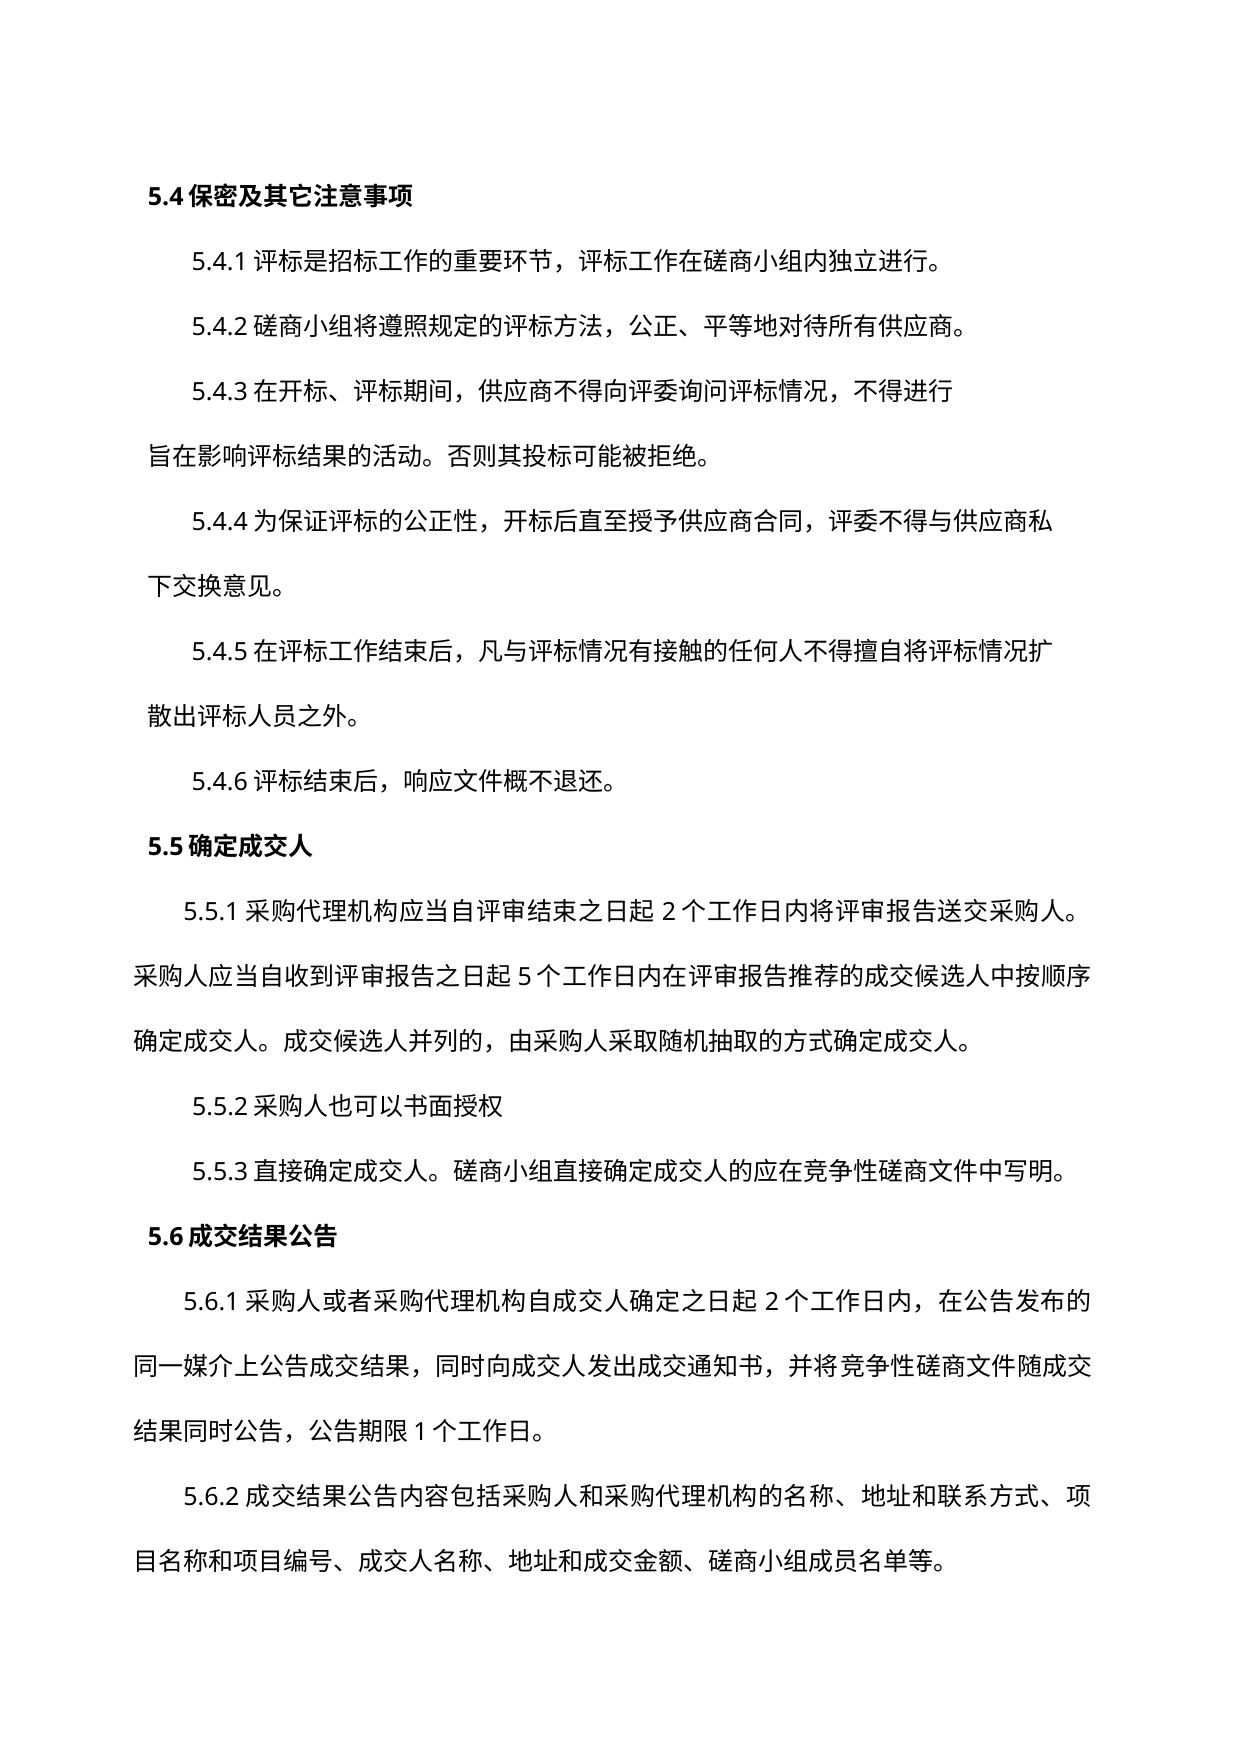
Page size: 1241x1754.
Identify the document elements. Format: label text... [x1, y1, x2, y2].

text 散出评标人员之外。 [148, 682, 1092, 747]
text 5.6成交结果公告 [148, 1202, 1092, 1267]
text 5.4.1评标是招标工作的重要环节，评标工作在磋商小组内独立进行。 [191, 227, 1092, 292]
text 旨在影响评标结果的活动。否则其投标可能被拒绝。 [148, 422, 1092, 487]
text 下交换意见。 [148, 552, 1092, 617]
text 5.5.2采购人也可以书面授权 [133, 1072, 1092, 1137]
text 5.4.2磋商小组将遵照规定的评标方法，公正、平等地对待所有供应商。 [191, 292, 1092, 357]
text 5.5确定成交人 [148, 812, 1092, 877]
text 5.6.2成交结果公告内容包括采购人和采购代理机构的名称、地址和联系方式、项目名称和项目编号、成交人名称、地址和成交金额、磋商小组成员名单等。 [133, 1462, 1092, 1592]
text 5.5.1采购代理机构应当自评审结束之日起2个工作日内将评审报告送交采购人。采购人应当自收到评审报告之日起5个工作日内在评审报告推荐的成交候选人中按顺序确定成交人。成交候选人并列的，由采购人采取随机抽取的方式确定成交人。 [133, 877, 1092, 1072]
text 5.5.3直接确定成交人。磋商小组直接确定成交人的应在竞争性磋商文件中写明。 [133, 1137, 1092, 1202]
text 5.4.5在评标工作结束后，凡与评标情况有接触的任何人不得擅自将评标情况扩 [191, 617, 1092, 682]
text 5.4保密及其它注意事项 [148, 162, 1092, 227]
text 5.4.3在开标、评标期间，供应商不得向评委询问评标情况，不得进行 [191, 357, 1092, 422]
text 5.6.1采购人或者采购代理机构自成交人确定之日起2个工作日内，在公告发布的同一媒介上公告成交结果，同时向成交人发出成交通知书，并将竞争性磋商文件随成交结果同时公告，公告期限1个工作日。 [133, 1267, 1092, 1462]
text 5.4.4为保证评标的公正性，开标后直至授予供应商合同，评委不得与供应商私 [191, 487, 1092, 552]
text 5.4.6评标结束后，响应文件概不退还。 [191, 747, 1092, 812]
